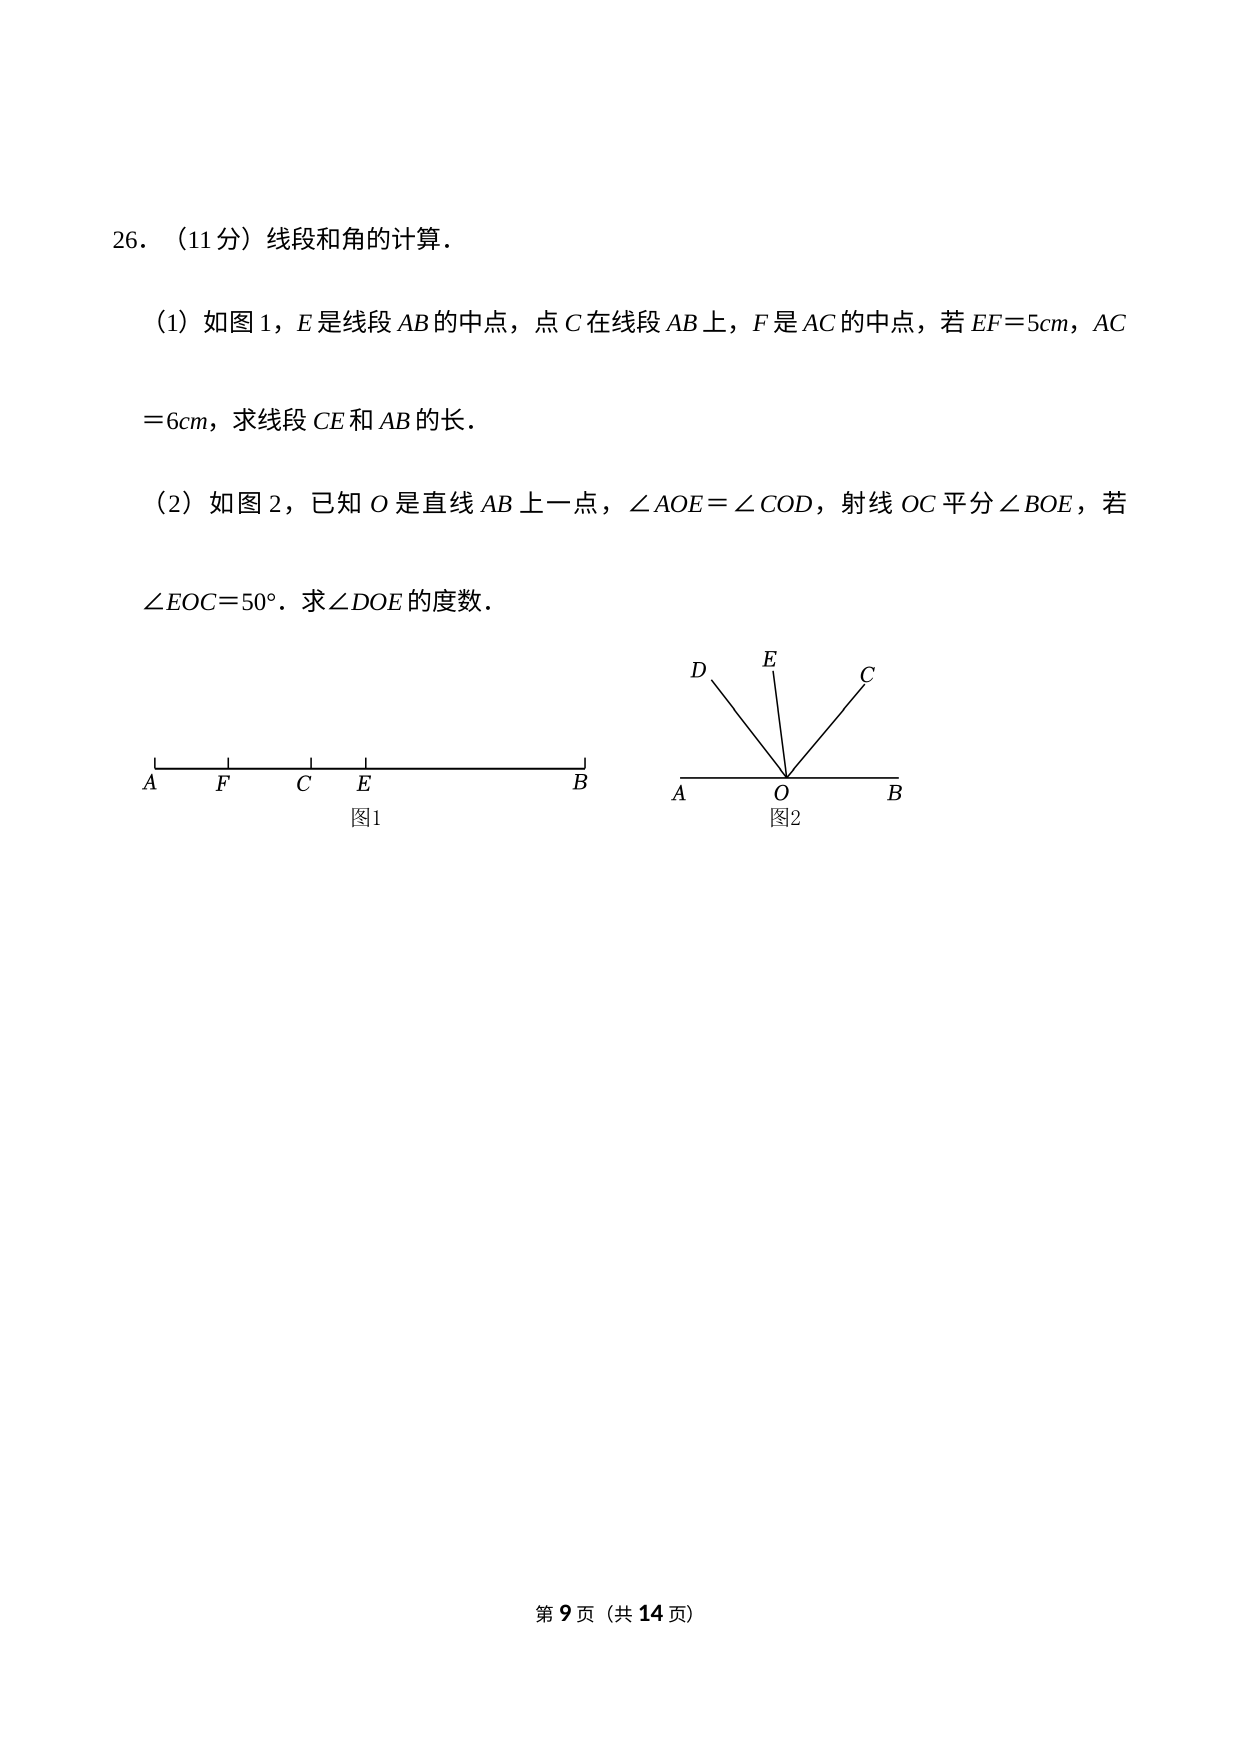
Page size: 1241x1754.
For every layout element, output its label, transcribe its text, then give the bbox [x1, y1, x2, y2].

text 26．（11分）线段和角的计算． [112, 205, 1128, 270]
picture [141, 649, 903, 829]
text （2）如图2，已知O是直线AB上一点，∠AOE＝∠COD，射线OC平分∠BOE，若∠EOC＝50°．求∠DOE的度数． [141, 469, 1128, 632]
text （1）如图1，E是线段AB的中点，点C在线段AB上，F是AC的中点，若EF＝5cm，AC＝6cm，求线段CE和AB的长． [141, 288, 1128, 451]
